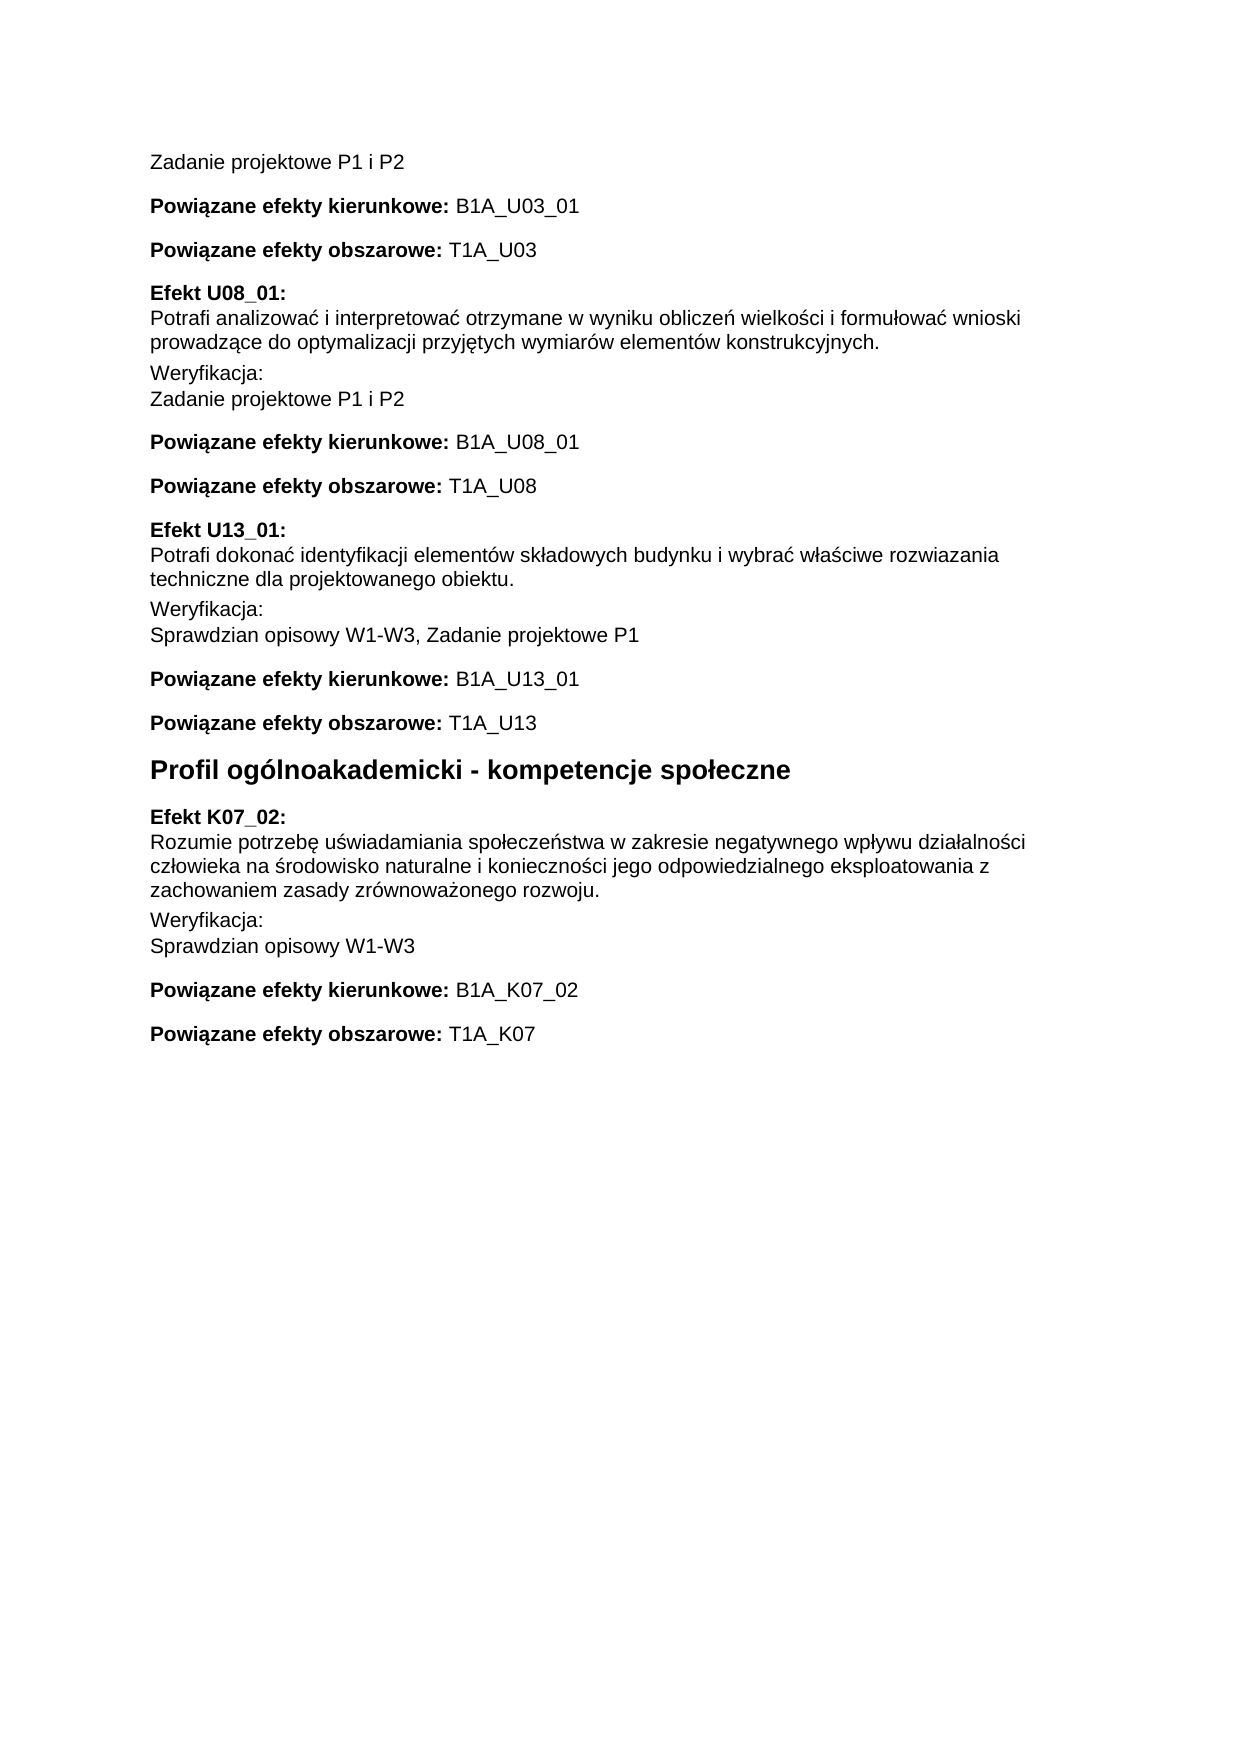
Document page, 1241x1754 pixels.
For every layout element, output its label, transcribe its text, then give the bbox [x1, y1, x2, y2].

text Powiązane efekty obszarowe: T1A_U13 [150, 710, 1090, 734]
text Powiązane efekty kierunkowe: B1A_K07_02 [150, 978, 1090, 1002]
text Powiązane efekty obszarowe: T1A_U03 [150, 237, 1090, 261]
text Potrafi analizować i interpretować otrzymane w wyniku obliczeń wielkości i formułować wnioski prowadzące do optymalizacji przyjętych wymiarów elementów konstrukcyjnych. [150, 306, 1090, 354]
text Sprawdzian opisowy W1-W3, Zadanie projektowe P1 [150, 623, 1090, 647]
text Weryfikacja: [150, 360, 1090, 384]
text Sprawdzian opisowy W1-W3 [150, 934, 1090, 958]
text Efekt K07_02: [150, 805, 1090, 829]
text Zadanie projektowe P1 i P2 [150, 386, 1090, 410]
text Powiązane efekty kierunkowe: B1A_U13_01 [150, 667, 1090, 691]
subtitle Profil ogólnoakademicki - kompetencje społeczne [150, 754, 1090, 785]
text Weryfikacja: [150, 908, 1090, 932]
text Powiązane efekty obszarowe: T1A_K07 [150, 1022, 1090, 1046]
text Powiązane efekty kierunkowe: B1A_U03_01 [150, 194, 1090, 218]
text Rozumie potrzebę uświadamiania społeczeństwa w zakresie negatywnego wpływu działalności człowieka na środowisko naturalne i konieczności jego odpowiedzialnego eksploatowania z zachowaniem zasady zrównoważonego rozwoju. [150, 830, 1090, 902]
text Weryfikacja: [150, 597, 1090, 621]
text Powiązane efekty obszarowe: T1A_U08 [150, 474, 1090, 498]
text Zadanie projektowe P1 i P2 [150, 150, 1090, 174]
text Efekt U13_01: [150, 518, 1090, 542]
text Powiązane efekty kierunkowe: B1A_U08_01 [150, 430, 1090, 454]
text Efekt U08_01: [150, 281, 1090, 305]
text Potrafi dokonać identyfikacji elementów składowych budynku i wybrać właściwe rozwiazania techniczne dla projektowanego obiektu. [150, 543, 1090, 591]
